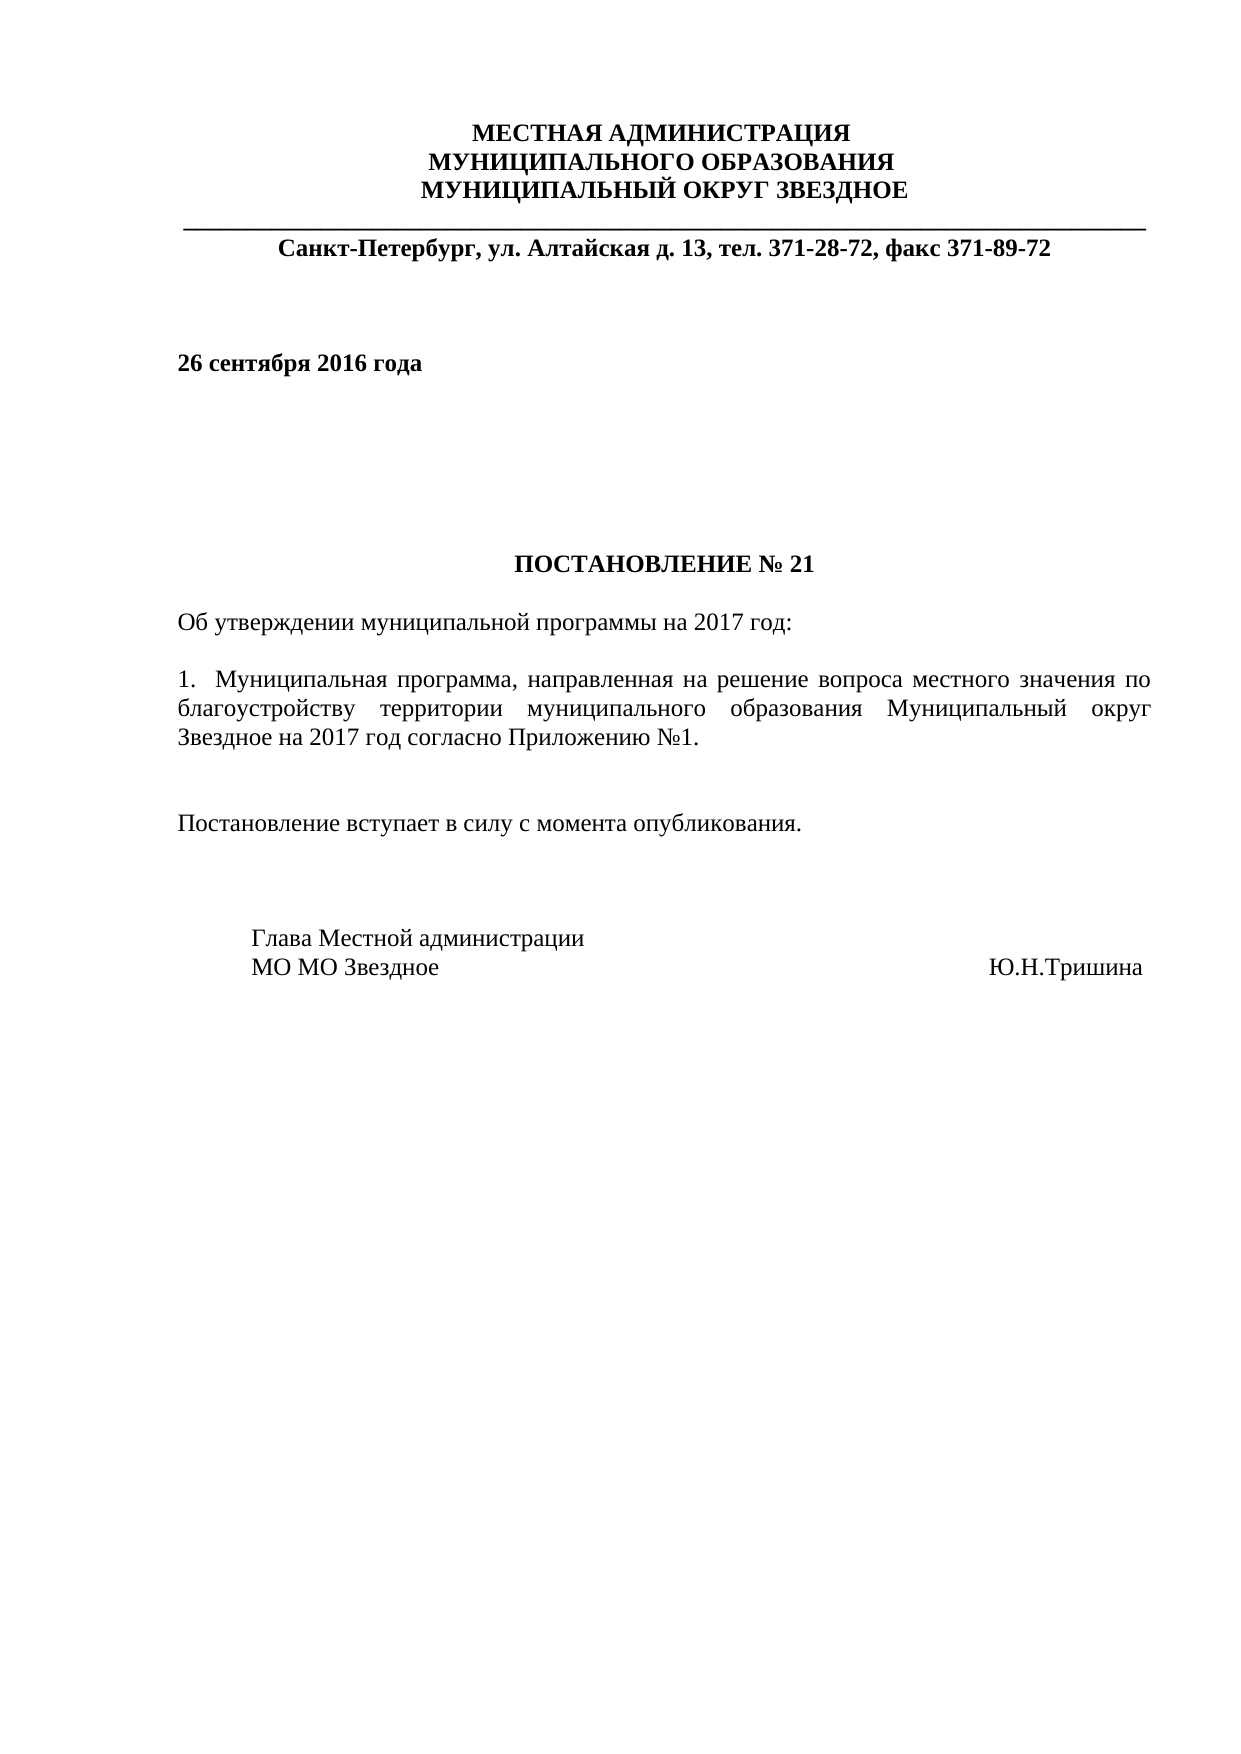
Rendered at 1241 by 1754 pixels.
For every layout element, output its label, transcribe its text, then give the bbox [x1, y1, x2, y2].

text 1. Муниципальная программа, направленная на решение вопроса местного значения по благоустройству территории муниципального образования Муниципальный округ Звездное на 2017 год согласно Приложению №1. [177, 664, 1152, 751]
text МО МО Звездное Ю.Н.Тришина [177, 952, 1152, 981]
text Санкт-Петербург, ул. Алтайская д. 13, тел. 371-28-72, факс 371-89-72 [177, 233, 1152, 262]
text _____________________________________________________________________________ [177, 204, 1152, 233]
text 26 сентября 2016 года [177, 348, 1152, 377]
text ПОСТАНОВЛЕНИЕ № 21 [177, 549, 1152, 578]
text МЕСТНАЯ АДМИНИСТРАЦИЯ МУНИЦИПАЛЬНОГО ОБРАЗОВАНИЯ МУНИЦИПАЛЬНЫЙ ОКРУГ ЗВЕЗДНОЕ [177, 118, 1152, 204]
text Об утверждении муниципальной программы на 2017 год: [177, 607, 1152, 636]
text Глава Местной администрации [177, 923, 1152, 952]
text Постановление вступает в силу с момента опубликования. [177, 808, 1152, 837]
